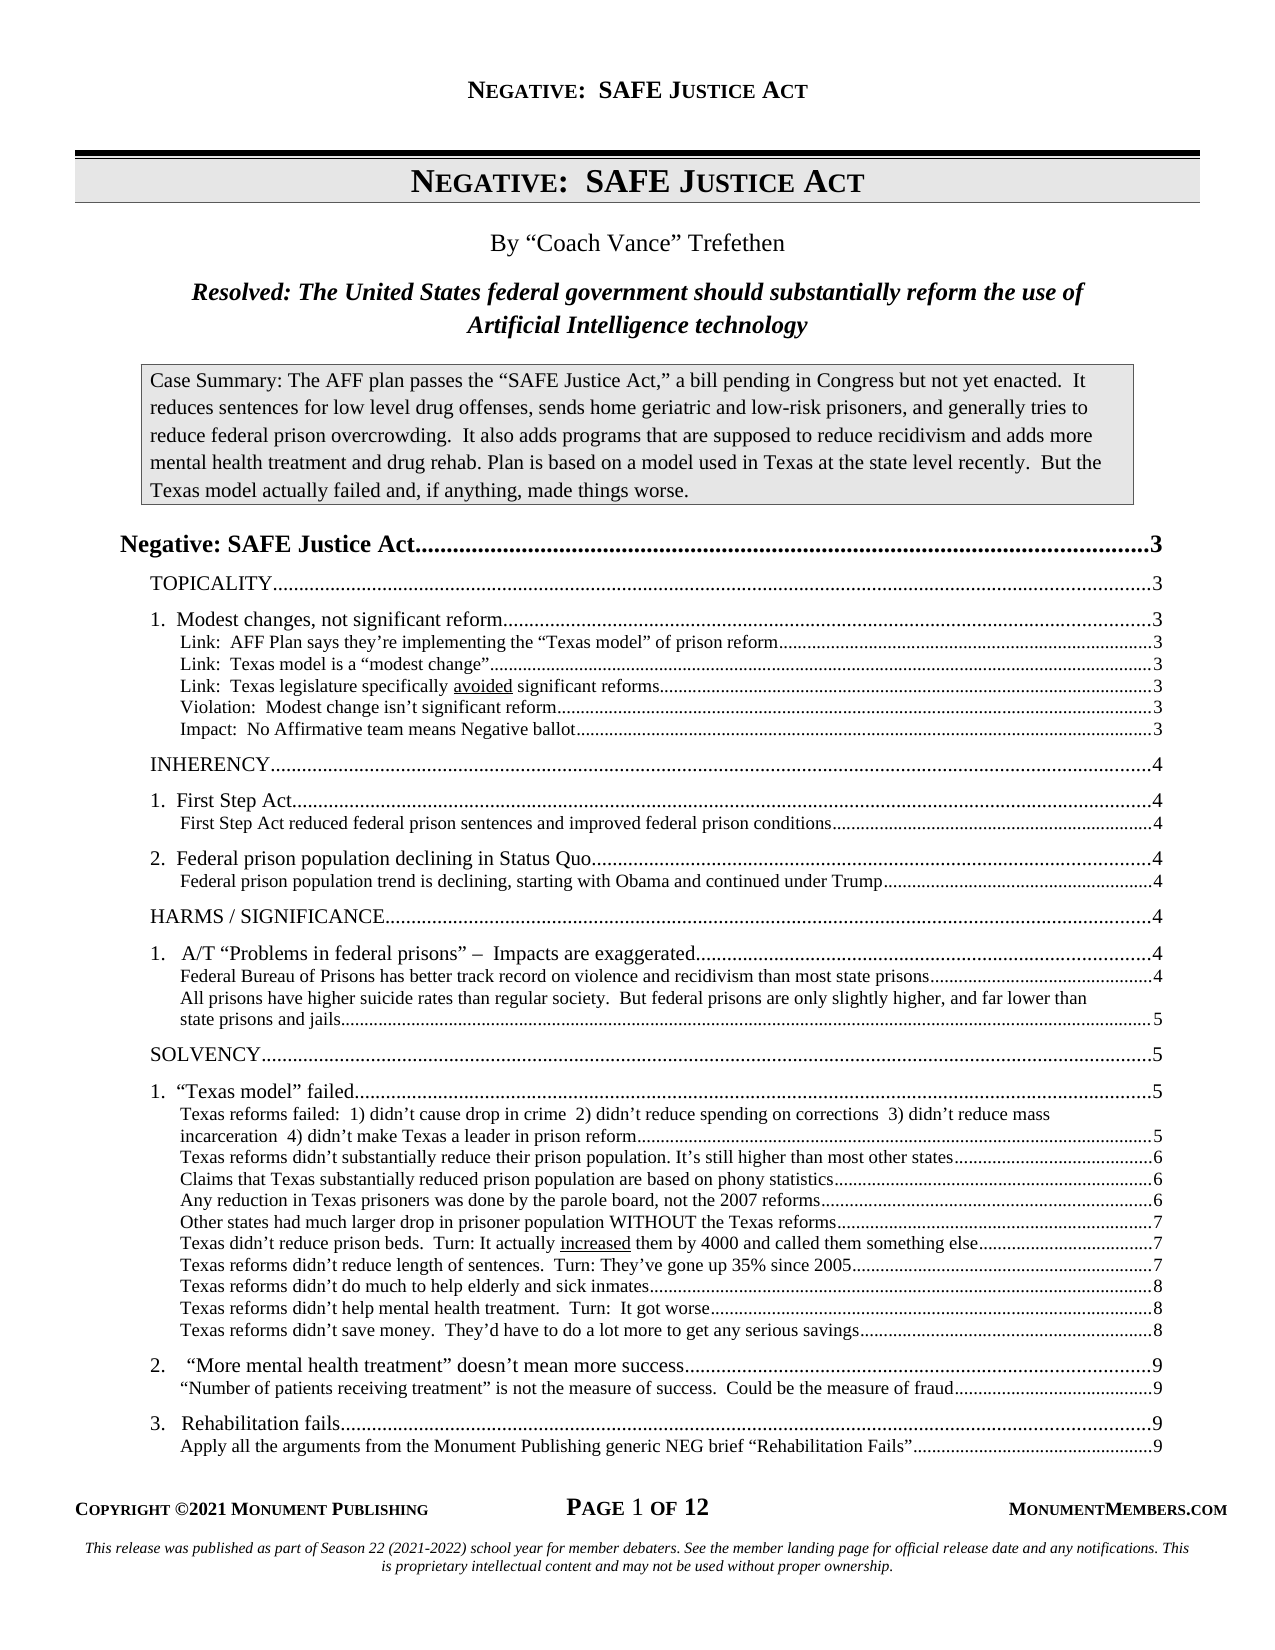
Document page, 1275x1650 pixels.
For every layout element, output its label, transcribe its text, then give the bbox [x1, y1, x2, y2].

text Claims that Texas substantially reduced prison population are based on phony statistics 6 [180, 1168, 1125, 1189]
text Texas didn’t reduce prison beds. Turn: It actually increased them by 4000 and called them something else 7 [180, 1232, 1125, 1254]
text Resolved: The United States federal government should substantially reform the use of Artificial Intelligence technology [150, 277, 1125, 339]
text TOPICALITY 3 [150, 571, 1125, 595]
text Texas reforms failed: 1) didn’t cause drop in crime 2) didn’t reduce spending on corrections 3) didn’t reduce mass incarceration 4) didn’t make Texas a leader in prison reform 5 [180, 1103, 1125, 1146]
text Link: Texas legislature specifically avoided significant reforms 3 [180, 674, 1125, 696]
text Link: Texas model is a “modest change” 3 [180, 653, 1125, 674]
text Link: AFF Plan says they’re implementing the “Texas model” of prison reform 3 [180, 631, 1125, 653]
text Other states had much larger drop in prisoner population WITHOUT the Texas reforms 7 [180, 1211, 1125, 1232]
text First Step Act reduced federal prison sentences and improved federal prison conditions 4 [180, 812, 1125, 834]
text By “Coach Vance” Trefethen [150, 228, 1125, 257]
text HARMS / SIGNIFICANCE 4 [150, 904, 1125, 928]
text Federal prison population trend is declining, starting with Obama and continued under Trump 4 [180, 870, 1125, 892]
text Federal Bureau of Prisons has better track record on violence and recidivism than most state prisons 4 [180, 965, 1125, 987]
text Impact: No Affirmative team means Negative ballot 3 [180, 718, 1125, 739]
text Texas reforms didn’t help mental health treatment. Turn: It got worse 8 [180, 1297, 1125, 1318]
text 1. First Step Act 4 [150, 788, 1125, 812]
text Texas reforms didn’t substantially reduce their prison population. It’s still higher than most other states 6 [180, 1146, 1125, 1168]
text Any reduction in Texas prisoners was done by the parole board, not the 2007 reforms 6 [180, 1189, 1125, 1211]
text INHERENCY 4 [150, 752, 1125, 776]
text “Number of patients receiving treatment” is not the measure of success. Could be the measure of fraud 9 [180, 1377, 1125, 1398]
text Negative: SAFE Justice Act 3 [120, 529, 1125, 558]
text 1. Modest changes, not significant reform 3 [150, 607, 1125, 631]
text Texas reforms didn’t save money. They’d have to do a lot more to get any serious savings 8 [180, 1318, 1125, 1340]
text Violation: Modest change isn’t significant reform 3 [180, 696, 1125, 718]
text Apply all the arguments from the Monument Publishing generic NEG brief “Rehabilitation Fails” 9 [180, 1435, 1125, 1456]
text 3. Rehabilitation fails 9 [150, 1411, 1125, 1435]
text 1. A/T “Problems in federal prisons” – Impacts are exaggerated 4 [150, 941, 1125, 965]
text All prisons have higher suicide rates than regular society. But federal prisons are only slightly higher, and far lower than state prisons and jails 5 [180, 987, 1125, 1030]
text 1. “Texas model” failed 5 [150, 1079, 1125, 1103]
title Negative: SAFE Justice Act [75, 159, 1200, 202]
text 2. “More mental health treatment” doesn’t mean more success 9 [150, 1353, 1125, 1377]
text 2. Federal prison population declining in Status Quo 4 [150, 846, 1125, 870]
list Case Summary: The AFF plan passes the “SAFE Justice Act,” a bill pending in Congress but not yet enacted. It reduces sentences for low level drug offenses, sends home geriatric and low-risk prisoners, and generally tries to reduce federal prison overcrowding. It also adds programs that are supposed to reduce recidivism and adds more mental health treatment and drug rehab. Plan is based on a model used in Texas at the state level recently. But the Texas model actually failed and, if anything, made things worse. [142, 365, 1133, 504]
text Texas reforms didn’t reduce length of sentences. Turn: They’ve gone up 35% since 2005 7 [180, 1254, 1125, 1275]
text SOLVENCY 5 [150, 1042, 1125, 1066]
text Texas reforms didn’t do much to help elderly and sick inmates 8 [180, 1275, 1125, 1297]
